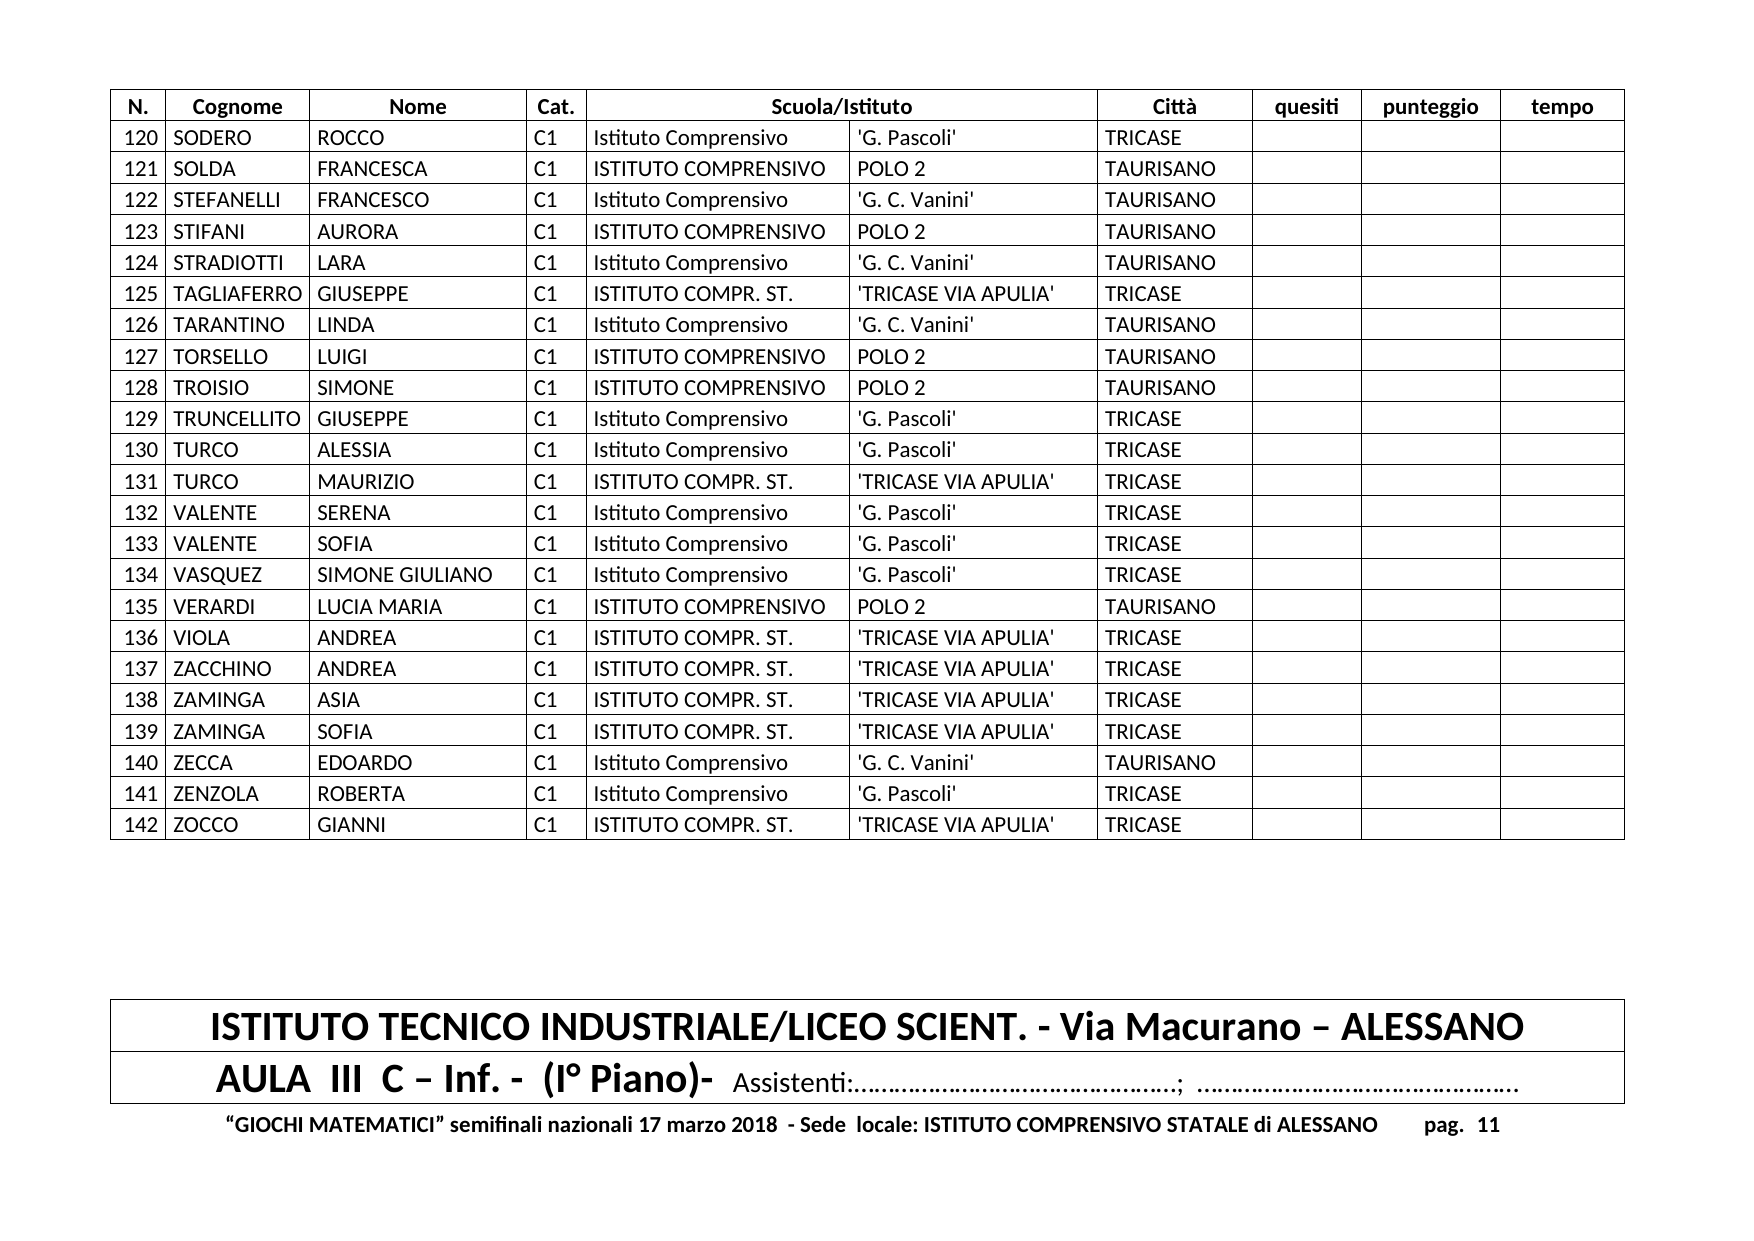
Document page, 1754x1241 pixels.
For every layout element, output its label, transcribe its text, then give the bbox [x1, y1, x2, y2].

table_cell [1501, 309, 1624, 339]
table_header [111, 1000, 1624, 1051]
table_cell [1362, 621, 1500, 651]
table_cell 'G. C. Vanini' [850, 246, 1097, 276]
table_cell TRICASE [1098, 496, 1252, 526]
table_cell C1 [527, 309, 586, 339]
table_cell [1253, 121, 1361, 151]
table_cell SODERO [166, 121, 309, 151]
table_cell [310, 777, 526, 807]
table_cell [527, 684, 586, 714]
table_cell TRICASE [1098, 277, 1252, 307]
table_cell [1362, 371, 1500, 401]
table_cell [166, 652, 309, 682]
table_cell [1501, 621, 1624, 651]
table_cell FRANCESCA [310, 152, 526, 182]
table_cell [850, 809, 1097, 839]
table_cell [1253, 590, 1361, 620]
table_cell ROCCO [310, 121, 526, 151]
table_cell C1 [527, 121, 586, 151]
table_cell TRICASE [1098, 402, 1252, 432]
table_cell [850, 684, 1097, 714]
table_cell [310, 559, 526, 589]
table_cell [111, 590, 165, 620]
table_cell 122 [111, 184, 165, 214]
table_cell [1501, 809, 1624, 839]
table_cell TRICASE [1098, 434, 1252, 464]
table_cell ALESSIA [310, 434, 526, 464]
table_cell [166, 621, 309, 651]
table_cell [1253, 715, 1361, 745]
table_cell 127 [111, 340, 165, 370]
table_cell C1 [527, 246, 586, 276]
table_cell [1362, 277, 1500, 307]
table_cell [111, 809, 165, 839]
table_cell Istituto Comprensivo [587, 121, 849, 151]
table_cell [1501, 246, 1624, 276]
table_cell VALENTE [166, 496, 309, 526]
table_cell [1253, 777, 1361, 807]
table_cell ISTITUTO COMPR. ST. [587, 277, 849, 307]
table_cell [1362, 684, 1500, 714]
table_cell C1 [527, 215, 586, 245]
table_cell LUIGI [310, 340, 526, 370]
table_cell [1362, 152, 1500, 182]
table_cell [1253, 277, 1361, 307]
table_cell 'G. Pascoli' [850, 402, 1097, 432]
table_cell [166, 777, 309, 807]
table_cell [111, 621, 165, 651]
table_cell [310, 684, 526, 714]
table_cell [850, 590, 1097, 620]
table_cell [1362, 309, 1500, 339]
table_cell Istituto Comprensivo [587, 246, 849, 276]
table_cell C1 [527, 465, 586, 495]
table_cell 128 [111, 371, 165, 401]
table_cell C1 [527, 184, 586, 214]
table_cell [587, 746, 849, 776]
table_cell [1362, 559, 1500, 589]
table_cell ISTITUTO COMPRENSIVO [587, 215, 849, 245]
table_cell [1501, 152, 1624, 182]
table_cell C1 [527, 527, 586, 557]
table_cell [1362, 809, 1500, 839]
table_cell 'TRICASE VIA APULIA' [850, 465, 1097, 495]
table_cell 132 [111, 496, 165, 526]
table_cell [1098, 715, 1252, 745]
table_cell 130 [111, 434, 165, 464]
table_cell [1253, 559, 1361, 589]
table_cell Istituto Comprensivo [587, 309, 849, 339]
table_cell ISTITUTO COMPR. ST. [587, 465, 849, 495]
table_cell 'G. C. Vanini' [850, 309, 1097, 339]
table_cell TAURISANO [1098, 309, 1252, 339]
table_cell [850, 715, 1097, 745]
table_cell AURORA [310, 215, 526, 245]
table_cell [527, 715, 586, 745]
table_cell 120 [111, 121, 165, 151]
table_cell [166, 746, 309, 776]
table_cell punteggio [1362, 90, 1500, 120]
table_cell [1253, 215, 1361, 245]
table_cell Cognome [166, 90, 309, 120]
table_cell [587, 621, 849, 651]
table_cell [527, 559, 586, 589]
table_cell 'TRICASE VIA APULIA' [850, 277, 1097, 307]
table_cell STRADIOTTI [166, 246, 309, 276]
table_cell 'G. Pascoli' [850, 121, 1097, 151]
table_cell POLO 2 [850, 152, 1097, 182]
table_cell [1362, 402, 1500, 432]
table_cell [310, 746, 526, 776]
table_cell TRICASE [1098, 121, 1252, 151]
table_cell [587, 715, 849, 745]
table_cell [1253, 309, 1361, 339]
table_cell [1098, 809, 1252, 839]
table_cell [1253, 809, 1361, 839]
table_cell TURCO [166, 465, 309, 495]
table_cell TRUNCELLITO [166, 402, 309, 432]
table_cell GIUSEPPE [310, 402, 526, 432]
table_cell C1 [527, 434, 586, 464]
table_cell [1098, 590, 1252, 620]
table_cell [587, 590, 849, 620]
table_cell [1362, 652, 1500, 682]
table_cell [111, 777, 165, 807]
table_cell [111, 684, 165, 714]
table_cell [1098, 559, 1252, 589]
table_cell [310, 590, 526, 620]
table_cell Città [1098, 90, 1252, 120]
table_cell quesiti [1253, 90, 1361, 120]
table_cell [1501, 434, 1624, 464]
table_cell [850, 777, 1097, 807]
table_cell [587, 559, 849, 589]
table_cell 125 [111, 277, 165, 307]
table_cell SERENA [310, 496, 526, 526]
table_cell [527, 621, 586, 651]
table_cell TAURISANO [1098, 152, 1252, 182]
table_cell GIUSEPPE [310, 277, 526, 307]
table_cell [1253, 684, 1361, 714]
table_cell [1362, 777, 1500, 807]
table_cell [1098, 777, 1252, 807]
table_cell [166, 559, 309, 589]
table_cell POLO 2 [850, 215, 1097, 245]
table_cell [1501, 277, 1624, 307]
table_cell TRICASE [1098, 465, 1252, 495]
table_cell ISTITUTO COMPRENSIVO [587, 340, 849, 370]
table_cell SOLDA [166, 152, 309, 182]
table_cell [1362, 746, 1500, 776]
table_cell ISTITUTO COMPRENSIVO [587, 371, 849, 401]
table_cell TAURISANO [1098, 246, 1252, 276]
table_cell SIMONE [310, 371, 526, 401]
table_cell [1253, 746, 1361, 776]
table_cell [1362, 184, 1500, 214]
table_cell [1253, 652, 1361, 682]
table_cell [1362, 340, 1500, 370]
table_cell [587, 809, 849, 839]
table_cell [1362, 121, 1500, 151]
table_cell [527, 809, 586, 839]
table_cell POLO 2 [850, 371, 1097, 401]
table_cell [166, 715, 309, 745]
table_cell TAGLIAFERRO [166, 277, 309, 307]
table_cell [1362, 246, 1500, 276]
table_cell [1253, 402, 1361, 432]
table_cell [1501, 465, 1624, 495]
table_cell 'G. C. Vanini' [850, 184, 1097, 214]
table_cell 123 [111, 215, 165, 245]
table_cell Istituto Comprensivo [587, 184, 849, 214]
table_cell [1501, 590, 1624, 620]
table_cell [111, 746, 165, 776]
table_cell 'G. Pascoli' [850, 496, 1097, 526]
table_cell C1 [527, 371, 586, 401]
table_cell [1501, 496, 1624, 526]
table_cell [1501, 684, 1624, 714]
table_cell LARA [310, 246, 526, 276]
table_cell Scuola/Istituto [587, 90, 1097, 120]
table_cell TRICASE [1098, 527, 1252, 557]
table_cell [1253, 246, 1361, 276]
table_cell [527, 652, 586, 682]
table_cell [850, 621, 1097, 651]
table_cell TAURISANO [1098, 371, 1252, 401]
table_cell 133 [111, 527, 165, 557]
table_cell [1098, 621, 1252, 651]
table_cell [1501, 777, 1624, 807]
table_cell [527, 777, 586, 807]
table_cell TAURISANO [1098, 340, 1252, 370]
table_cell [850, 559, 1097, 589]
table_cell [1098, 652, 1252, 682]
table_cell 121 [111, 152, 165, 182]
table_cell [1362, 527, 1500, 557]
table_cell N. [111, 90, 165, 120]
table_cell [1501, 371, 1624, 401]
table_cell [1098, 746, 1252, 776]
table_cell C1 [527, 402, 586, 432]
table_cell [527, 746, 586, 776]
table_cell [1253, 465, 1361, 495]
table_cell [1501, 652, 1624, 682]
table_cell TORSELLO [166, 340, 309, 370]
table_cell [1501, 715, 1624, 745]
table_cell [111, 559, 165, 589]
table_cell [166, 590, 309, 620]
table_cell TAURISANO [1098, 184, 1252, 214]
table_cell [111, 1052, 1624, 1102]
table_cell 124 [111, 246, 165, 276]
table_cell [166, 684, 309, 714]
table_cell Nome [310, 90, 526, 120]
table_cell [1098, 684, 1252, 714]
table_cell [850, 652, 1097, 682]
table_cell ISTITUTO COMPRENSIVO [587, 152, 849, 182]
table_cell Istituto Comprensivo [587, 527, 849, 557]
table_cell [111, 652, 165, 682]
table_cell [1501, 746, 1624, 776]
table_cell [1362, 215, 1500, 245]
table_cell [1501, 184, 1624, 214]
table_cell 129 [111, 402, 165, 432]
table_cell [1253, 371, 1361, 401]
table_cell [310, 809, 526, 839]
table_cell TARANTINO [166, 309, 309, 339]
table_cell STEFANELLI [166, 184, 309, 214]
table_cell TROISIO [166, 371, 309, 401]
table_cell C1 [527, 340, 586, 370]
table_cell [1501, 121, 1624, 151]
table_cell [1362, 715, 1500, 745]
table_cell TAURISANO [1098, 215, 1252, 245]
table_cell TURCO [166, 434, 309, 464]
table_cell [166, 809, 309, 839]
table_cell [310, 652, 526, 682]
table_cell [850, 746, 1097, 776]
table_cell Istituto Comprensivo [587, 402, 849, 432]
table_cell Istituto Comprensivo [587, 496, 849, 526]
table_cell [1501, 402, 1624, 432]
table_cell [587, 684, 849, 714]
table_cell MAURIZIO [310, 465, 526, 495]
table_cell POLO 2 [850, 340, 1097, 370]
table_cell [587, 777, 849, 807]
table_cell [1253, 184, 1361, 214]
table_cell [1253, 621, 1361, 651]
table_cell [1253, 527, 1361, 557]
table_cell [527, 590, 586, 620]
table_cell [1501, 215, 1624, 245]
table_cell [1362, 465, 1500, 495]
table_cell [1501, 340, 1624, 370]
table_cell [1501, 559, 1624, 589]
table_cell [1253, 496, 1361, 526]
table_cell 'G. Pascoli' [850, 434, 1097, 464]
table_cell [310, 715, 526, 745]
table_cell [1253, 340, 1361, 370]
table_cell 'G. Pascoli' [850, 527, 1097, 557]
table_cell Istituto Comprensivo [587, 434, 849, 464]
table_cell 126 [111, 309, 165, 339]
table_cell [1253, 434, 1361, 464]
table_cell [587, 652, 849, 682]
table_cell C1 [527, 152, 586, 182]
table_cell Cat. [527, 90, 586, 120]
table_cell LINDA [310, 309, 526, 339]
table_cell 131 [111, 465, 165, 495]
table_cell [1362, 496, 1500, 526]
table_cell VALENTE [166, 527, 309, 557]
table_cell tempo [1501, 90, 1624, 120]
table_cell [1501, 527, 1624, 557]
table_cell FRANCESCO [310, 184, 526, 214]
table_cell [1362, 434, 1500, 464]
table_cell C1 [527, 496, 586, 526]
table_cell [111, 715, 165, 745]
table_cell C1 [527, 277, 586, 307]
table_cell STIFANI [166, 215, 309, 245]
table_cell SOFIA [310, 527, 526, 557]
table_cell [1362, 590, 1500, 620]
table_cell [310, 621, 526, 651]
table_cell [1253, 152, 1361, 182]
